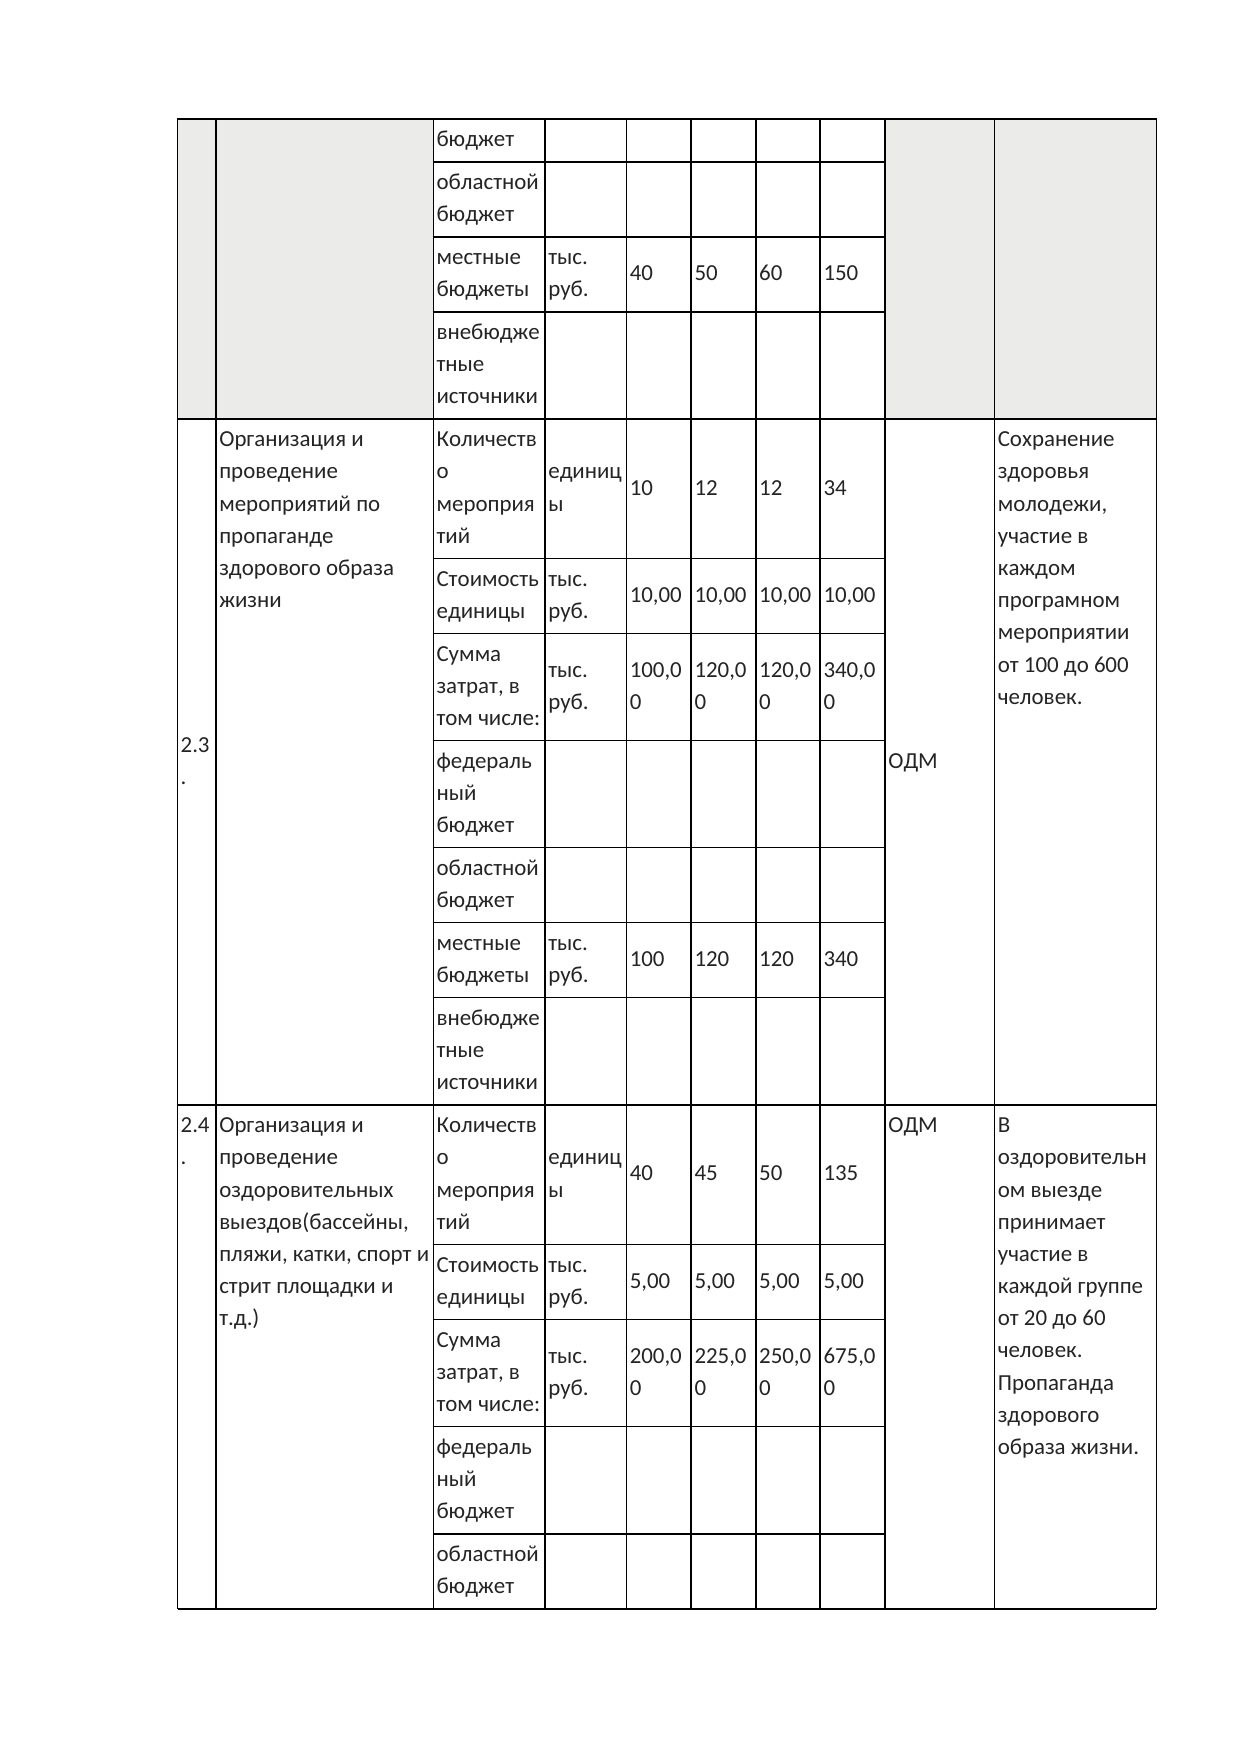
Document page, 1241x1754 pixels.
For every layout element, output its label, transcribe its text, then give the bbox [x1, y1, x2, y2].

table_cell [692, 998, 755, 1104]
table_cell [757, 1535, 819, 1608]
table_cell 100,00 [627, 634, 690, 740]
table_cell 225,00 [692, 1320, 755, 1426]
table_cell [757, 313, 819, 418]
table_cell [546, 1427, 626, 1533]
table_cell [757, 741, 819, 847]
table_cell [627, 163, 690, 236]
table_cell [546, 120, 626, 161]
table_cell 12 [757, 420, 819, 557]
table_cell тыс. руб. [546, 559, 626, 632]
table_cell [692, 741, 755, 847]
table_cell [546, 163, 626, 236]
table_cell 50 [692, 238, 755, 311]
table_cell [821, 163, 884, 236]
table_cell [757, 848, 819, 922]
table_cell [627, 998, 690, 1104]
table_cell 2.3. [178, 420, 215, 1104]
table_cell 120,00 [757, 634, 819, 740]
table_cell 250,00 [757, 1320, 819, 1426]
table_cell 135 [821, 1106, 884, 1243]
table_cell [821, 998, 884, 1104]
table_cell внебюджетные источники [434, 998, 544, 1104]
table_cell [627, 741, 690, 847]
table_cell [821, 1427, 884, 1533]
table_cell [627, 1427, 690, 1533]
table_cell 340 [821, 923, 884, 997]
table_cell В оздоровительном выезде принимает участие в каждой группе от 20 до 60 человек. Пропаганда здорового образа жизни. [995, 1106, 1156, 1608]
table_cell Организация и проведение оздоровительных выездов(бассейны, пляжи, катки, спорт и стрит площадки и т.д.) [217, 1106, 433, 1608]
table_cell ОДМ [886, 1106, 994, 1608]
table_cell тыс. руб. [546, 238, 626, 311]
table_cell 10,00 [821, 559, 884, 632]
table_cell 60 [757, 238, 819, 311]
table_cell 100 [627, 923, 690, 997]
table_cell [546, 313, 626, 418]
table_cell федеральный бюджет [434, 120, 544, 161]
table_cell [627, 313, 690, 418]
table_cell 5,00 [627, 1245, 690, 1318]
table_cell [546, 998, 626, 1104]
table_cell 50 [757, 1106, 819, 1243]
table_cell 5,00 [692, 1245, 755, 1318]
table_cell тыс. руб. [546, 634, 626, 740]
table_cell 2.4. [178, 1106, 215, 1608]
table_cell 120,00 [692, 634, 755, 740]
table_cell [546, 1535, 626, 1608]
table_cell 120 [757, 923, 819, 997]
table_cell ОДМ [886, 420, 994, 1104]
table_cell [821, 848, 884, 922]
table_cell [627, 1535, 690, 1608]
table_cell Количество мероприятий [434, 1106, 544, 1243]
table_cell 12 [692, 420, 755, 557]
table_cell Сумма затрат, в том числе: [434, 634, 544, 740]
table_cell 120 [692, 923, 755, 997]
table_cell [546, 848, 626, 922]
table_cell 10,00 [757, 559, 819, 632]
table_cell областной бюджет [434, 1535, 544, 1608]
table_cell внебюджетные источники [434, 313, 544, 418]
table_cell Стоимость единицы [434, 559, 544, 632]
table_cell 340,00 [821, 634, 884, 740]
table_cell [821, 120, 884, 161]
table_cell местные бюджеты [434, 238, 544, 311]
table_cell областной бюджет [434, 848, 544, 922]
table_cell Сумма затрат, в том числе: [434, 1320, 544, 1426]
table_cell [692, 1535, 755, 1608]
table_cell [692, 848, 755, 922]
table_cell областной бюджет [434, 163, 544, 236]
table_cell 40 [627, 1106, 690, 1243]
table_cell [821, 1535, 884, 1608]
table_cell [692, 313, 755, 418]
table_cell Сохранение здоровья молодежи, участие в каждом програмном мероприятии от 100 до 600 человек. [995, 420, 1156, 1104]
table_cell Стоимость единицы [434, 1245, 544, 1318]
table_cell 10 [627, 420, 690, 557]
table_cell федеральный бюджет [434, 741, 544, 847]
table_cell [821, 313, 884, 418]
table_cell [757, 120, 819, 161]
table_cell 5,00 [757, 1245, 819, 1318]
table_cell 5,00 [821, 1245, 884, 1318]
table_cell 10,00 [627, 559, 690, 632]
table_cell тыс. руб. [546, 1320, 626, 1426]
table_cell [692, 1427, 755, 1533]
table_cell 40 [627, 238, 690, 311]
table_cell 675,00 [821, 1320, 884, 1426]
table_cell единицы [546, 1106, 626, 1243]
table_cell [692, 120, 755, 161]
table_cell 45 [692, 1106, 755, 1243]
table_cell 34 [821, 420, 884, 557]
table_cell федеральный бюджет [434, 1427, 544, 1533]
table_cell [692, 163, 755, 236]
table_cell 200,00 [627, 1320, 690, 1426]
table_cell [546, 741, 626, 847]
table_cell тыс. руб. [546, 1245, 626, 1318]
table_cell местные бюджеты [434, 923, 544, 997]
table_cell единицы [546, 420, 626, 557]
table_cell [627, 848, 690, 922]
table_cell [821, 741, 884, 847]
table_cell [627, 120, 690, 161]
table_cell 10,00 [692, 559, 755, 632]
table_cell Организация и проведение мероприятий по пропаганде здорового образа жизни [217, 420, 433, 1104]
table_cell [757, 998, 819, 1104]
table_cell Количество мероприятий [434, 420, 544, 557]
table_cell [757, 1427, 819, 1533]
table_cell 150 [821, 238, 884, 311]
table_cell [757, 163, 819, 236]
table_cell тыс. руб. [546, 923, 626, 997]
